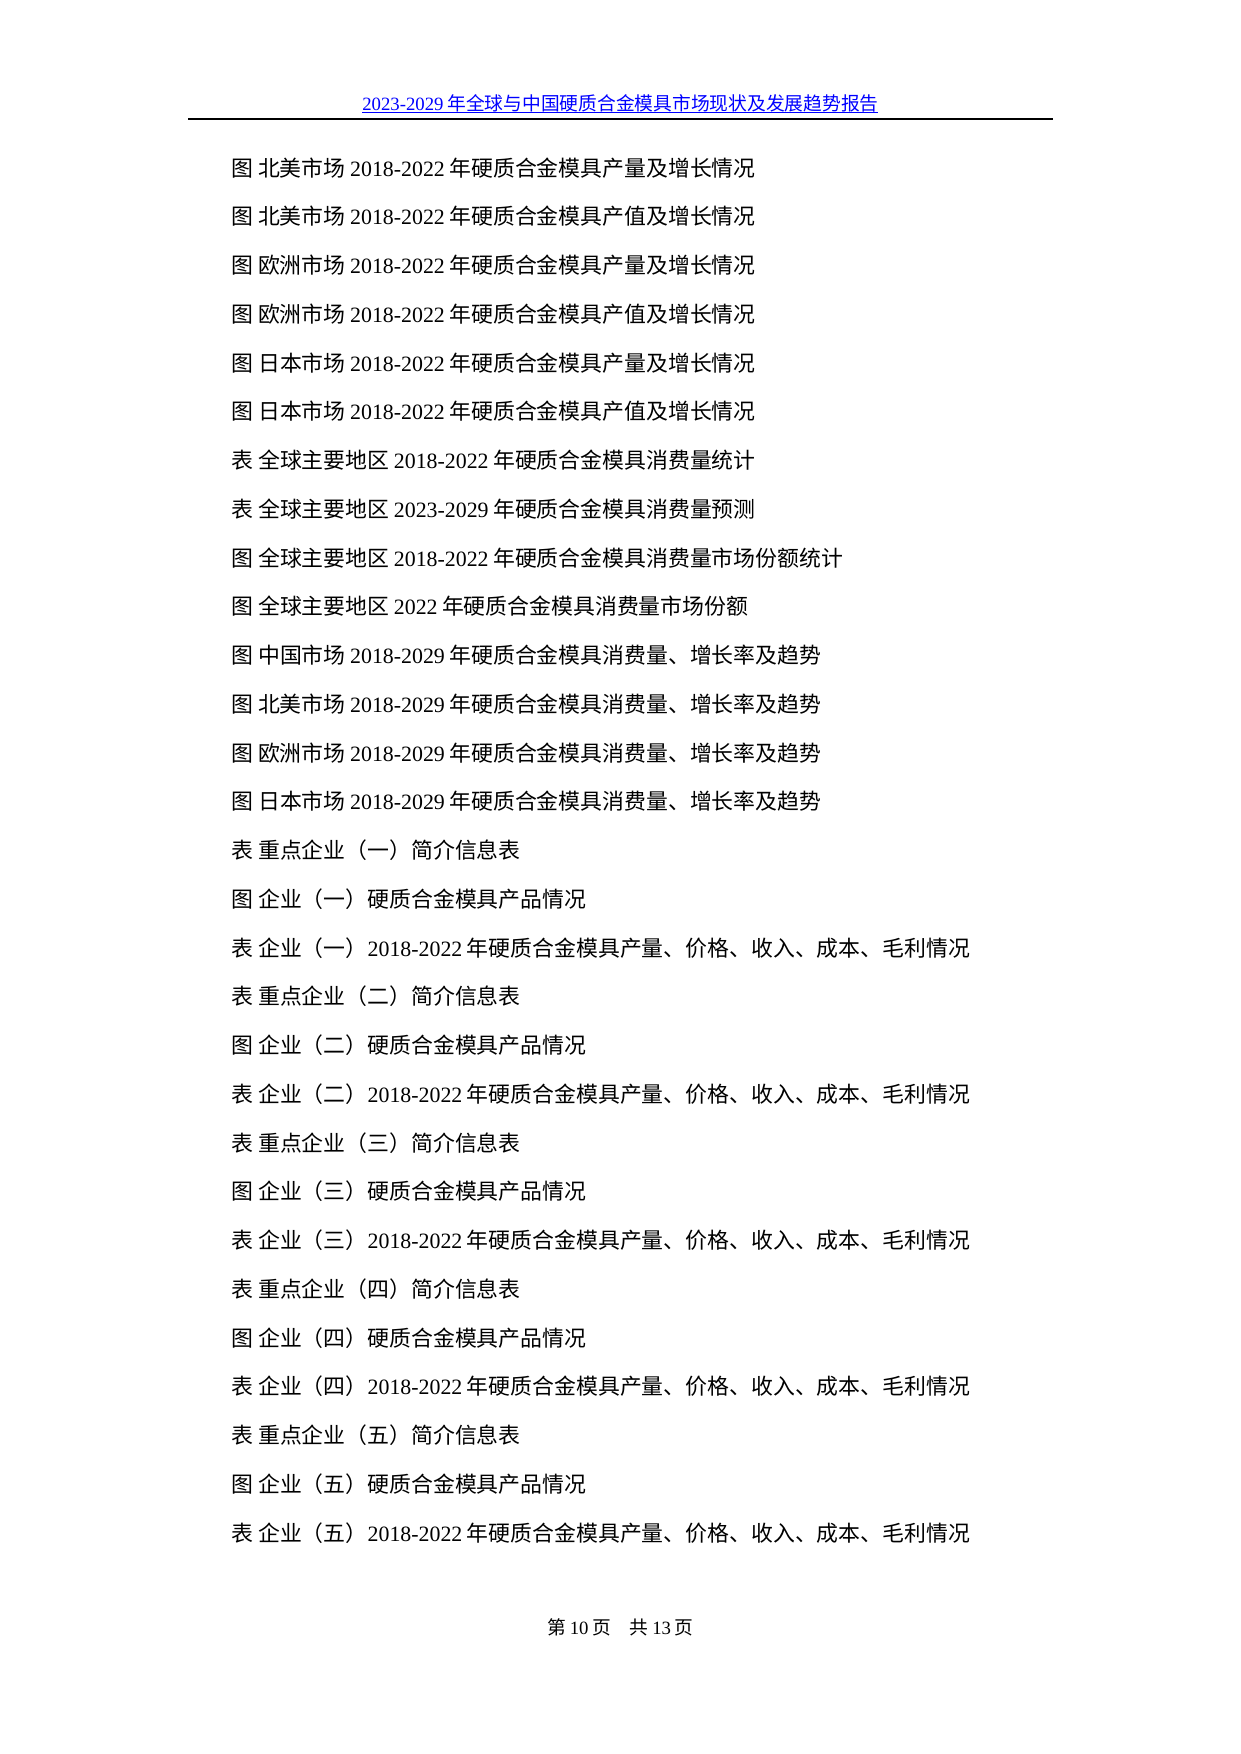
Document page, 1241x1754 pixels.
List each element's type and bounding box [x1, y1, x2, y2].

text [187, 150, 1053, 1548]
